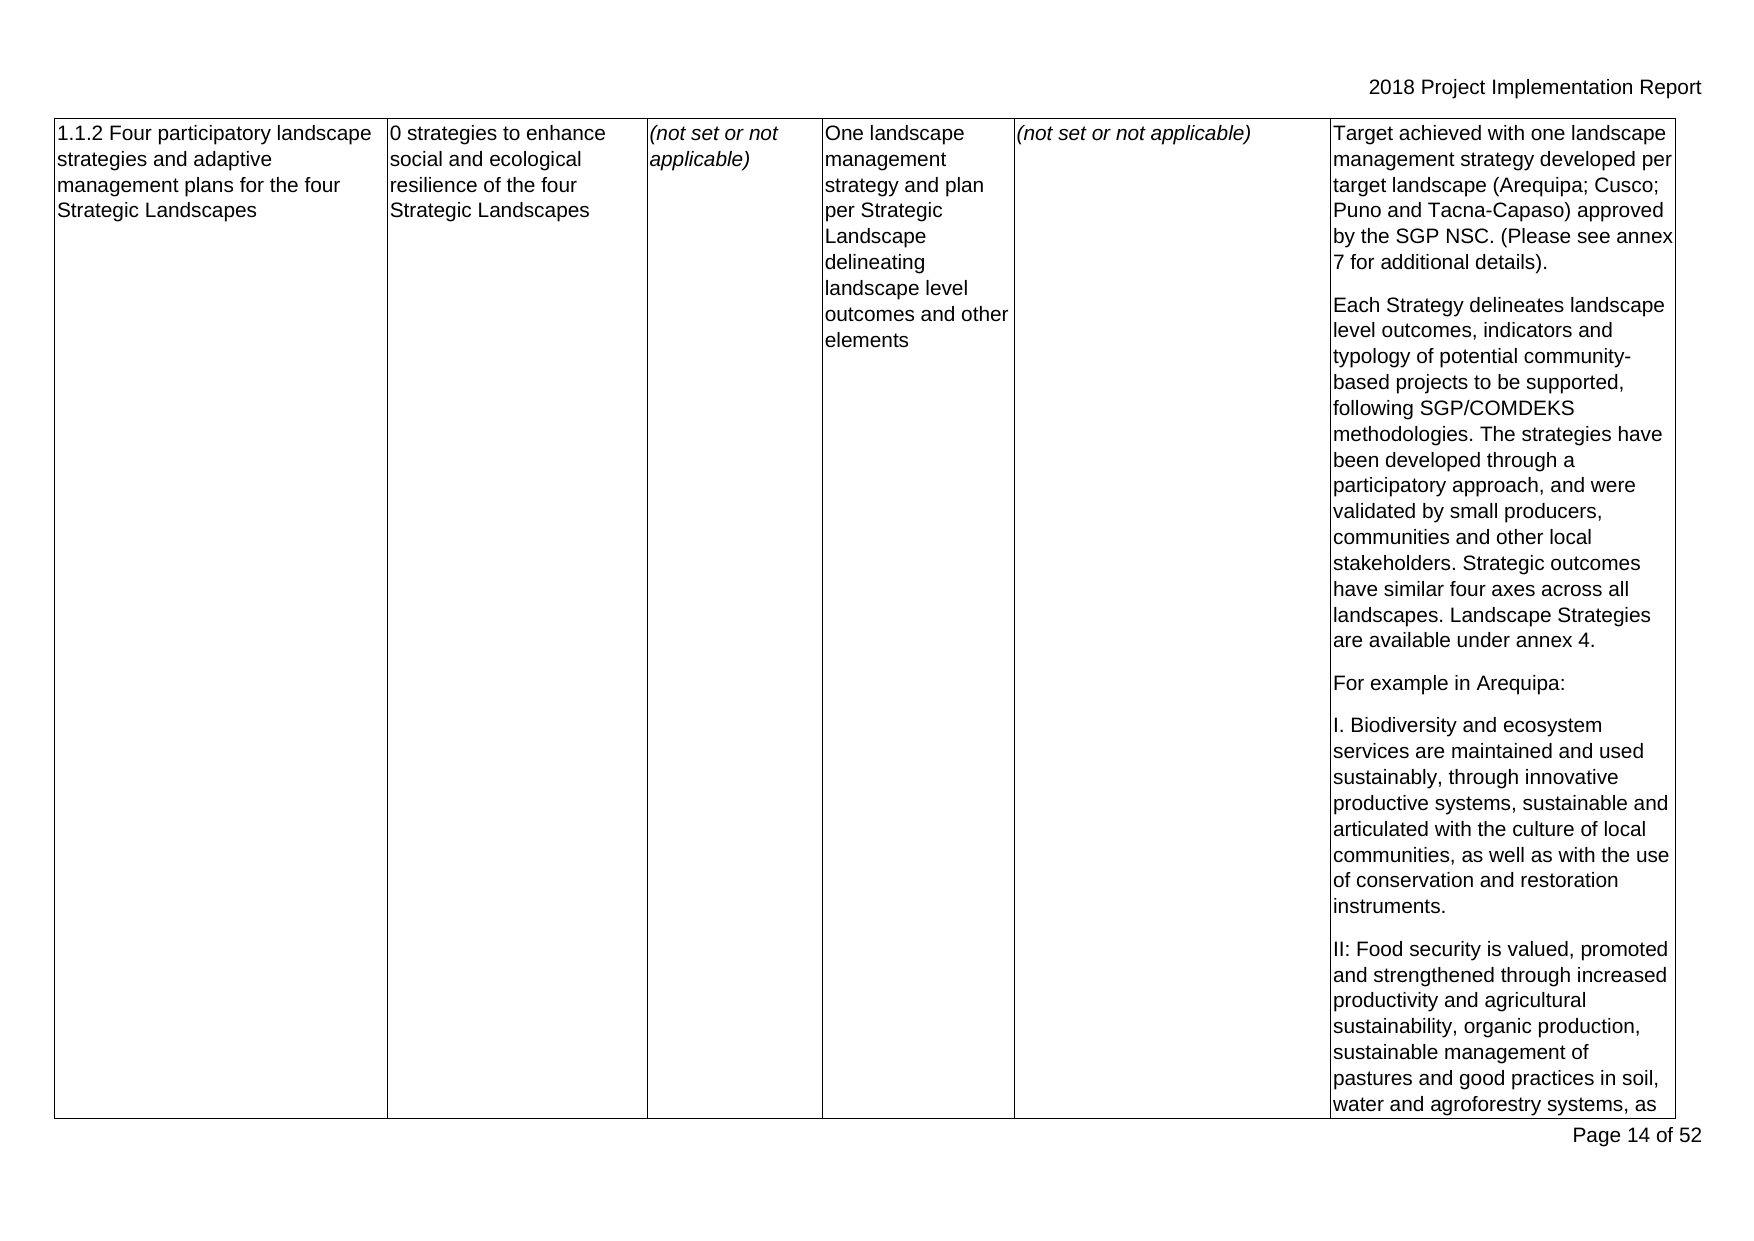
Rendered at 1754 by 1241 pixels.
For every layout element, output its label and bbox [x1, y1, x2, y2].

table_cell [1015, 119, 1330, 1118]
table_cell [823, 119, 1014, 1118]
table_cell [1331, 119, 1675, 1118]
table_cell [388, 119, 647, 1118]
table_cell [55, 119, 387, 1118]
table_cell [648, 119, 822, 1118]
